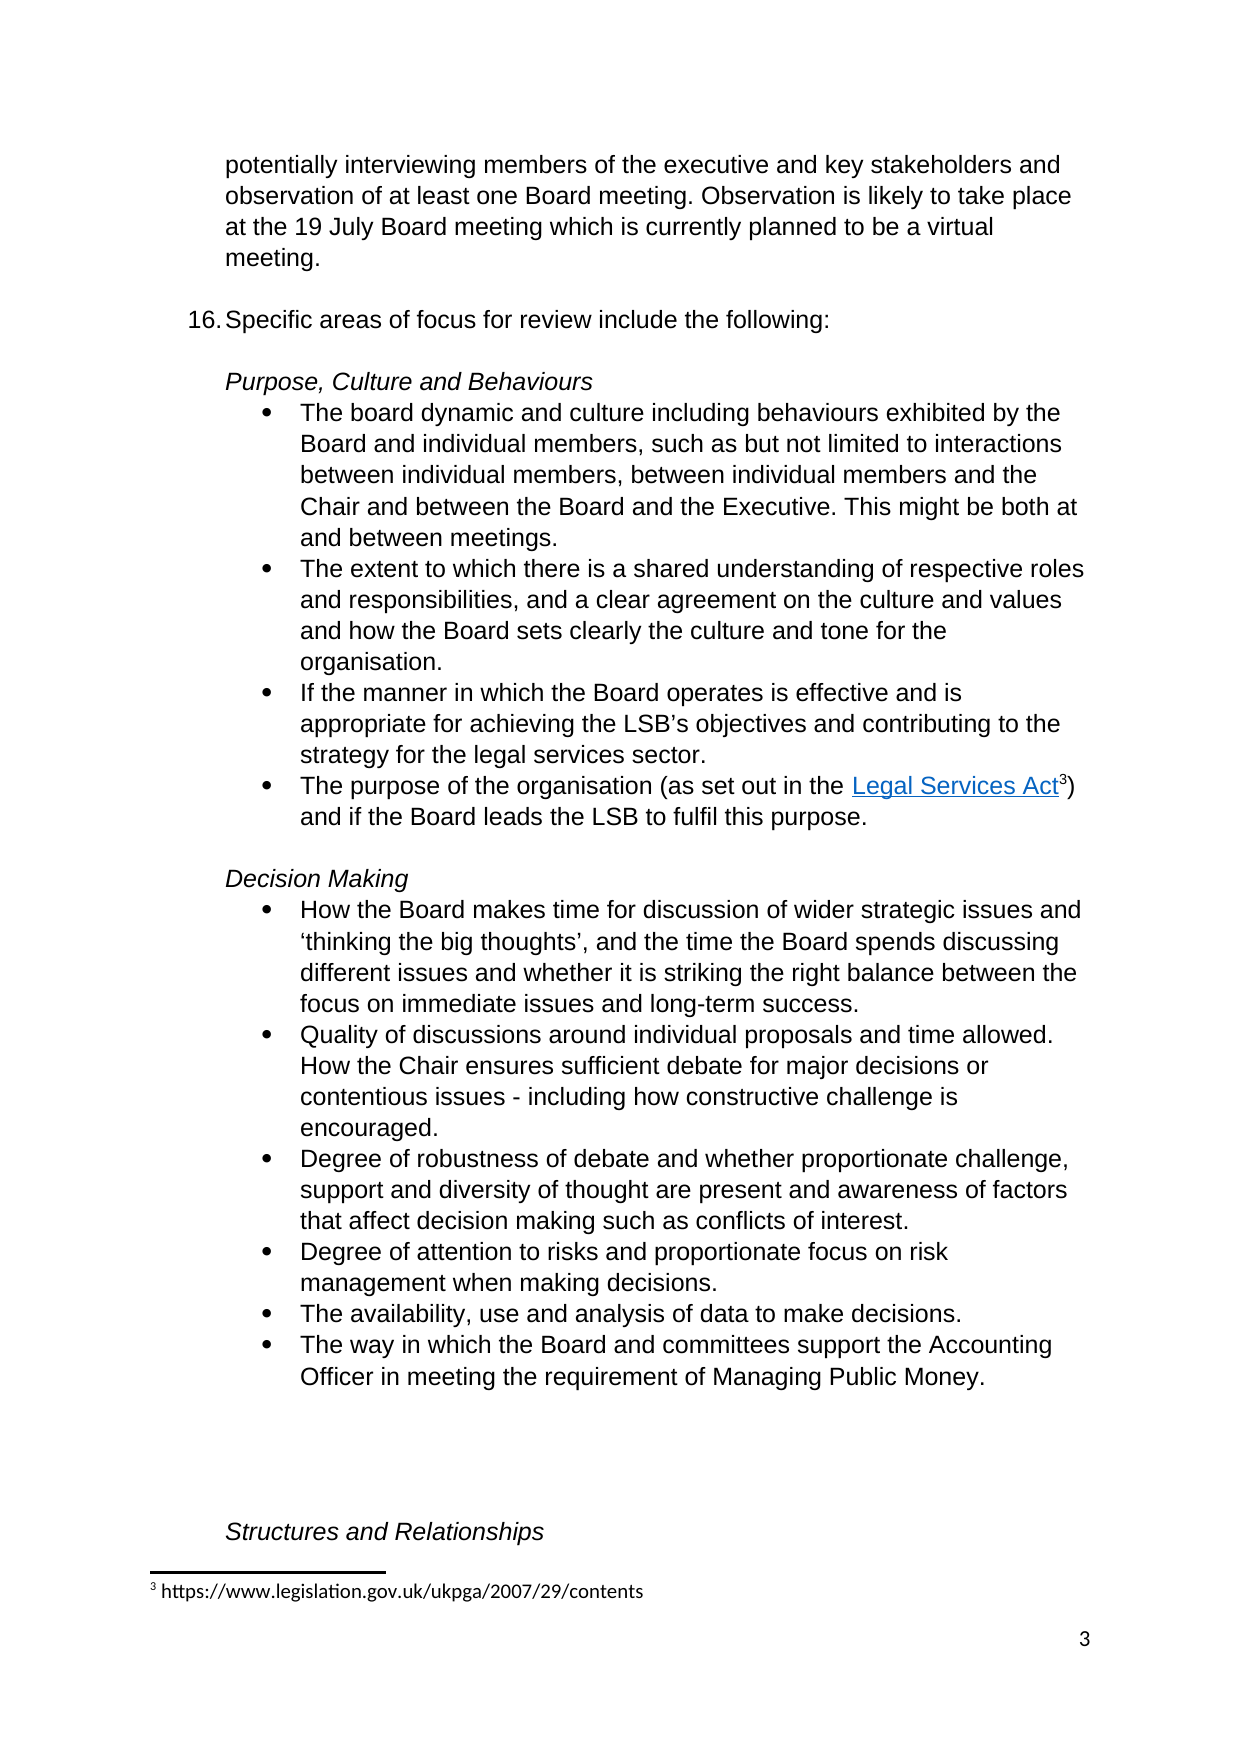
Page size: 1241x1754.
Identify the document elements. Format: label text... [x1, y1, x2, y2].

list The extent to which there is a shared understanding of respective roles and responsibilities, and a clear agreement on the culture and values and how the Board sets clearly the culture and tone for the organisation. [262, 554, 1090, 676]
list Quality of discussions around individual proposals and time allowed. How the Chair ensures sufficient debate for major decisions or contentious issues - including how constructive challenge is encouraged. [262, 1020, 1090, 1142]
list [187, 150, 1090, 272]
list The way in which the Board and committees support the Accounting Officer in meeting the requirement of Managing Public Money. [262, 1331, 1090, 1390]
list Structures and Relationships [225, 1517, 1090, 1546]
list The board dynamic and culture including behaviours exhibited by the Board and individual members, such as but not limited to interactions between individual members, between individual members and the Chair and between the Board and the Executive. This might be both at and between meetings. [262, 398, 1090, 551]
list The availability, use and analysis of data to make decisions. [262, 1299, 1090, 1328]
list Purpose, Culture and Behaviours [225, 367, 1090, 396]
list Specific areas of focus for review include the following: [187, 305, 1090, 334]
list How the Board makes time for discussion of wider strategic issues and ‘thinking the big thoughts’, and the time the Board spends discussing different issues and whether it is striking the right balance between the focus on immediate issues and long-term success. [262, 895, 1090, 1017]
list Degree of robustness of debate and whether proportionate challenge, support and diversity of thought are present and awareness of factors that affect decision making such as conflicts of interest. [262, 1144, 1090, 1235]
list The purpose of the organisation (as set out in the Legal Services Act) and if the Board leads the LSB to fulfil this purpose. [262, 771, 1090, 831]
list Degree of attention to risks and proportionate focus on risk management when making decisions. [262, 1237, 1090, 1297]
list If the manner in which the Board operates is effective and is appropriate for achieving the LSB’s objectives and contributing to the strategy for the legal services sector. [262, 678, 1090, 769]
list Decision Making [225, 864, 1090, 893]
